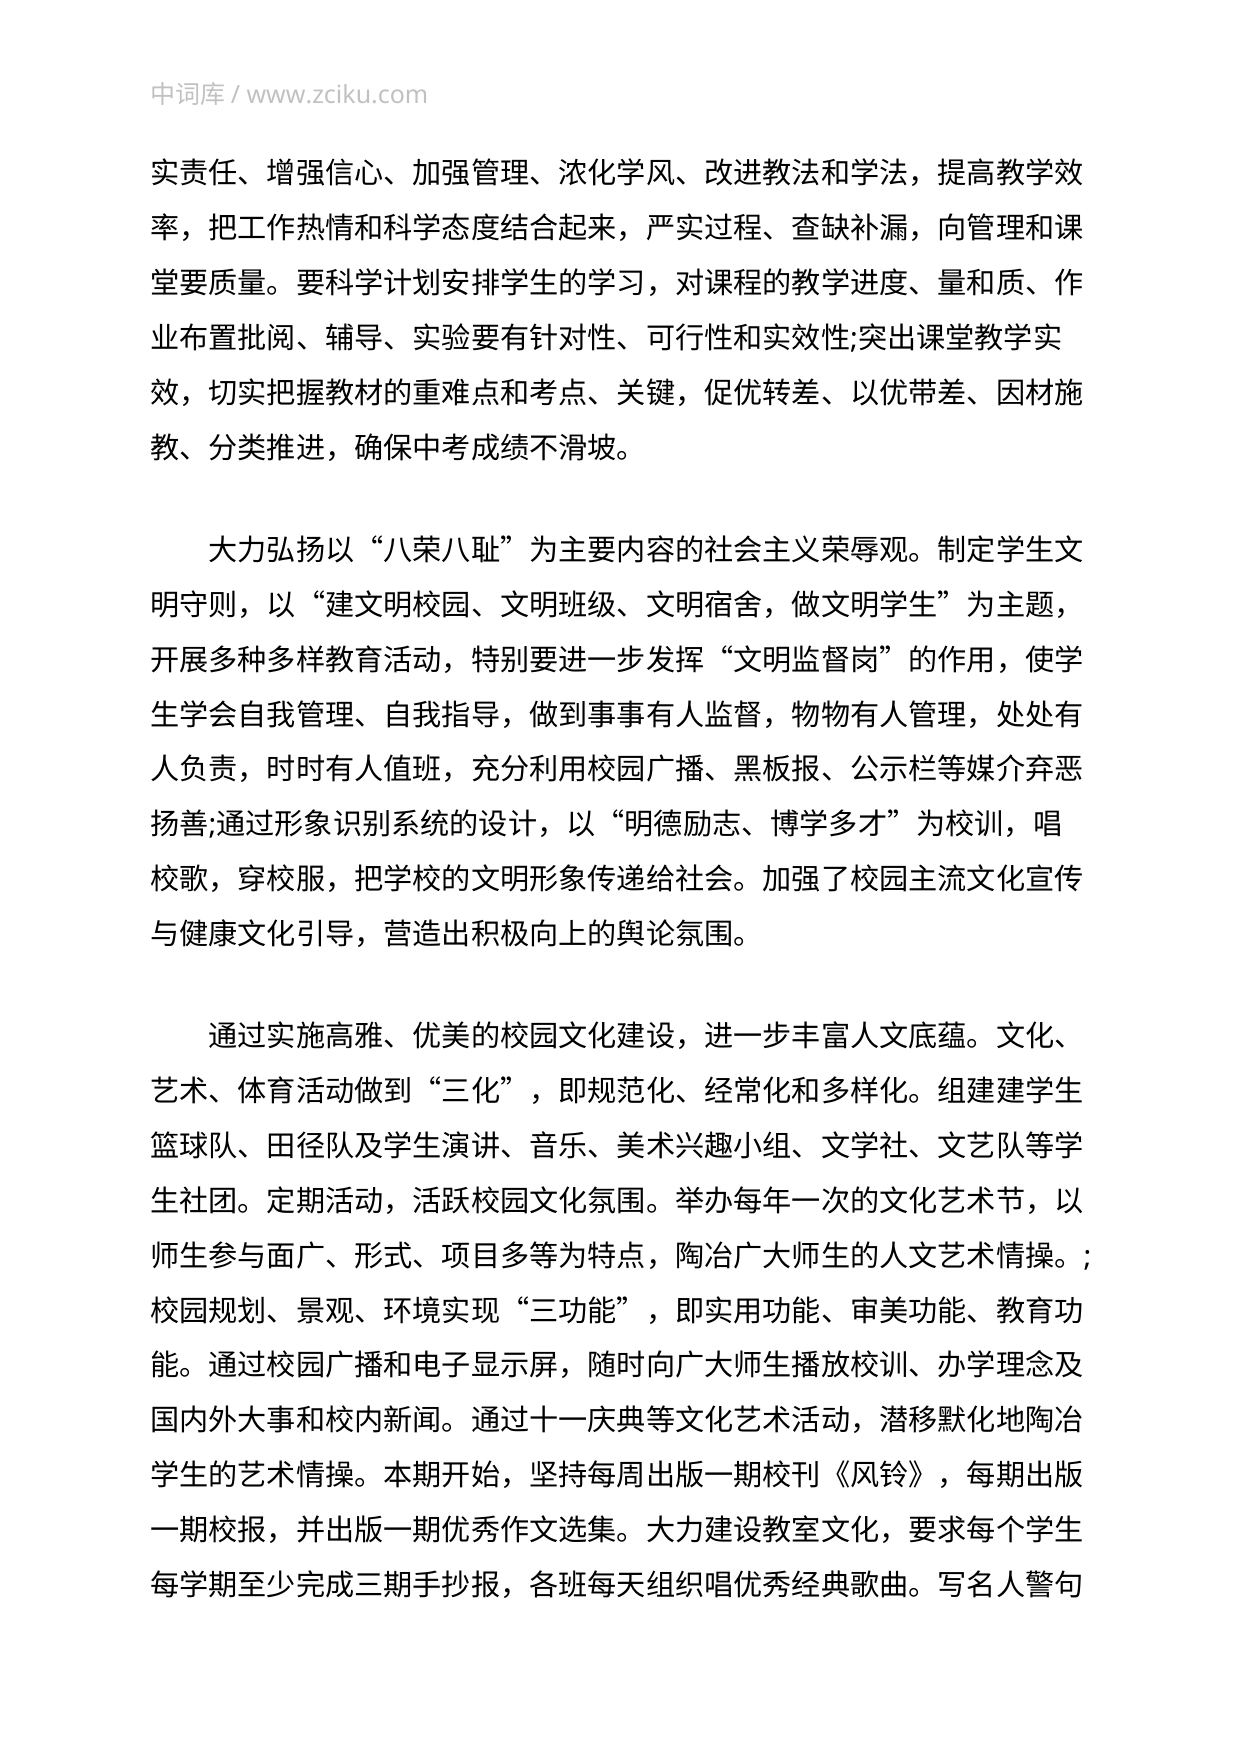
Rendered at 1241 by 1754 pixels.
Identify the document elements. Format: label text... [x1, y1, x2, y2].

text 大力弘扬以“八荣八耻”为主要内容的社会主义荣辱观。制定学生文明守则，以“建文明校园、文明班级、文明宿舍，做文明学生”为主题，开展多种多样教育活动，特别要进一步发挥“文明监督岗”的作用，使学生学会自我管理、自我指导，做到事事有人监督，物物有人管理，处处有人负责，时时有人值班，充分利用校园广播、黑板报、公示栏等媒介弃恶扬善;通过形象识别系统的设计，以“明德励志、博学多才”为校训，唱校歌，穿校服，把学校的文明形象传递给社会。加强了校园主流文化宣传与健康文化引导，营造出积极向上的舆论氛围。 [150, 526, 1090, 953]
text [150, 1012, 1090, 1604]
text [150, 150, 1090, 467]
